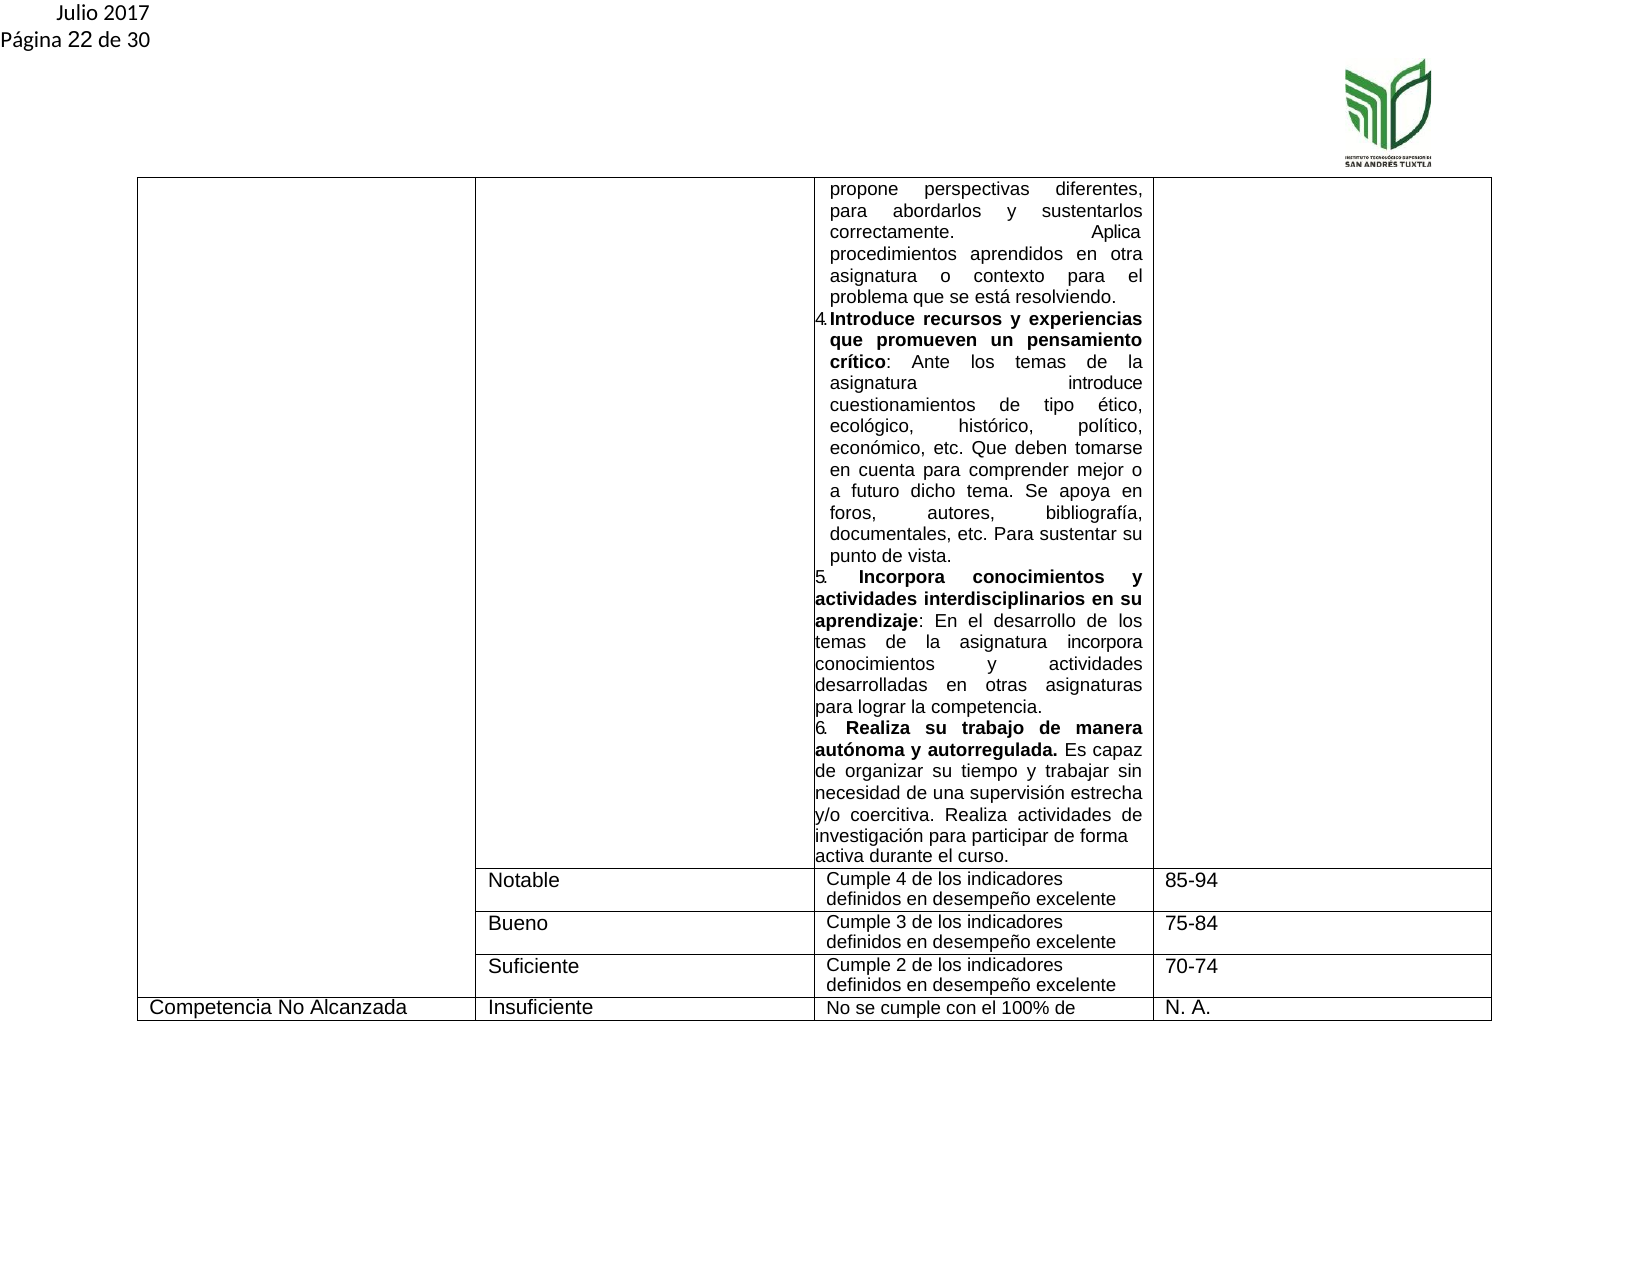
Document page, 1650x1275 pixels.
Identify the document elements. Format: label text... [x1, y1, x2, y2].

table_cell Cumple 2 de los indicadores definidos en desempeño excelente [815, 955, 1153, 997]
table_cell Cumple 4 de los indicadores definidos en desempeño excelente [815, 869, 1153, 911]
table_header propone perspectivas diferentes, para abordarlos y sustentarlos correctamente. Aplica procedimientos aprendidos en otra asignatura o contexto para el problema que se está resolviendo. Introduce recursos y experiencias que promueven un pensamiento crítico: Ante los temas de la asignatura introduce cuestionamientos de tipo ético, ecológico, histórico, político, económico, etc. Que deben tomarse en cuenta para comprender mejor o a futuro dicho tema. Se apoya en foros, autores, bibliografía, documentales, etc. Para sustentar su punto de vista. Incorpora conocimientos y actividades interdisciplinarios en su aprendizaje: En el desarrollo de los temas de la asignatura incorpora conocimientos y actividades desarrolladas en otras asignaturas para lograr la competencia. Realiza su trabajo de manera autónoma y autorregulada. Es capaz de organizar su tiempo y trabajar sin necesidad de una supervisión estrecha y/o coercitiva. Realiza actividades de investigación para participar de forma activa durante el curso. [815, 178, 1153, 867]
table_cell Suficiente [476, 955, 814, 997]
table_header [1154, 178, 1491, 867]
table_cell 85-94 [1154, 869, 1491, 911]
table_cell Insuficiente [476, 998, 814, 1020]
picture [1345, 58, 1432, 167]
table_cell 75-84 [1154, 912, 1491, 954]
table_cell No se cumple con el 100% de [815, 998, 1153, 1020]
table_cell Bueno [476, 912, 814, 954]
table_cell Notable [476, 869, 814, 911]
table_cell Cumple 3 de los indicadores definidos en desempeño excelente [815, 912, 1153, 954]
table_cell Competencia No Alcanzada [138, 998, 475, 1020]
table_header [476, 178, 814, 867]
table_header [138, 178, 475, 997]
table_cell N. A. [1154, 998, 1491, 1020]
table_cell 70-74 [1154, 955, 1491, 997]
